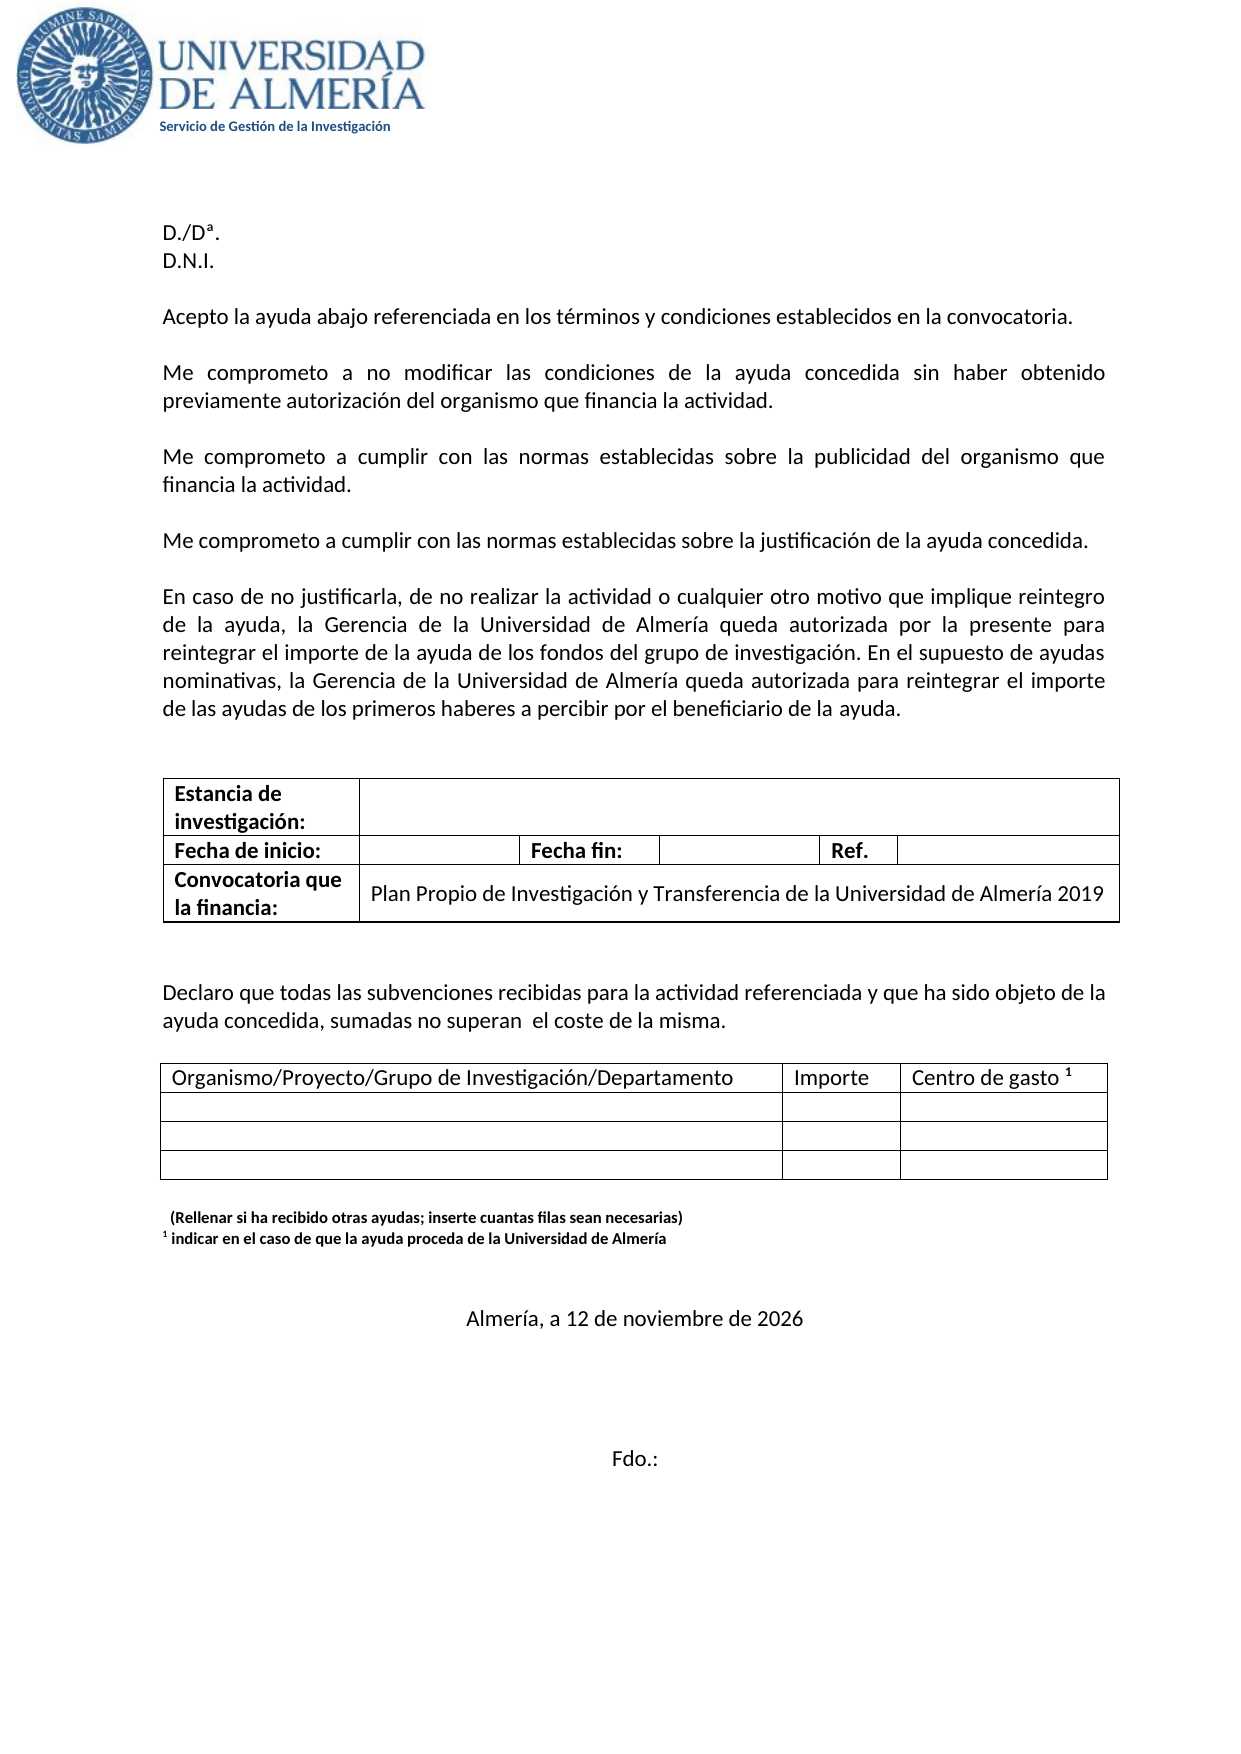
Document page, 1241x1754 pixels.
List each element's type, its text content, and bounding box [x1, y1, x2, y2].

text En caso de no justificarla, de no realizar la actividad o cualquier otro motivo que implique reintegro de la ayuda, la Gerencia de la Universidad de Almería queda autorizada por la presente para reintegrar el importe de la ayuda de los fondos del grupo de investigación. En el supuesto de ayudas nominativas, la Gerencia de la Universidad de Almería queda autorizada para reintegrar el importe de las ayudas de los primeros haberes a percibir por el beneficiario de la ayuda. [162, 582, 1107, 722]
text D./Dª. [162, 218, 1107, 246]
text Me comprometo a no modificar las condiciones de la ayuda concedida sin haber obtenido previamente autorización del organismo que financia la actividad. [162, 358, 1107, 414]
table_header Estancia de investigación: [164, 779, 359, 835]
table_cell [901, 1151, 1107, 1179]
text Me comprometo a cumplir con las normas establecidas sobre la justificación de la ayuda concedida. [162, 526, 1107, 554]
table_cell Fecha de inicio: [164, 836, 359, 864]
table_cell [783, 1122, 900, 1150]
table_cell [660, 836, 819, 864]
table_cell [161, 1093, 782, 1121]
table_cell Convocatoria que la financia: [164, 865, 359, 921]
text 1 indicar en el caso de que la ayuda proceda de la Universidad de Almería [162, 1228, 1107, 1248]
table_header Importe [783, 1064, 900, 1092]
table_cell Fecha fin: [520, 836, 659, 864]
table_cell [898, 836, 1119, 864]
text Fdo.: [162, 1444, 1107, 1473]
picture [16, 2, 430, 148]
table_cell [161, 1122, 782, 1150]
table_cell Ref. [820, 836, 897, 864]
table_header Organismo/Proyecto/Grupo de Investigación/Departamento [161, 1064, 782, 1092]
text Declaro que todas las subvenciones recibidas para la actividad referenciada y que ha sido objeto de la ayuda concedida, sumadas no superan el coste de la misma. [162, 978, 1107, 1034]
table_header [360, 779, 1119, 835]
table_cell [783, 1093, 900, 1121]
text (Rellenar si ha recibido otras ayudas; inserte cuantas filas sean necesarias) [162, 1208, 1107, 1228]
table_cell [360, 836, 519, 864]
text Me comprometo a cumplir con las normas establecidas sobre la publicidad del organismo que financia la actividad. [162, 442, 1107, 498]
table_cell [901, 1093, 1107, 1121]
table_header Centro de gasto 1 [901, 1064, 1107, 1092]
table_cell [901, 1122, 1107, 1150]
table_cell [161, 1151, 782, 1179]
text Acepto la ayuda abajo referenciada en los términos y condiciones establecidos en la convocatoria. [162, 302, 1107, 330]
text Almería, a 30 de octubre de 2019 [162, 1304, 1107, 1332]
table_cell [783, 1151, 900, 1179]
table_cell Plan Propio de Investigación y Transferencia de la Universidad de Almería 2019 [360, 865, 1119, 921]
text D.N.I. [162, 246, 1107, 274]
